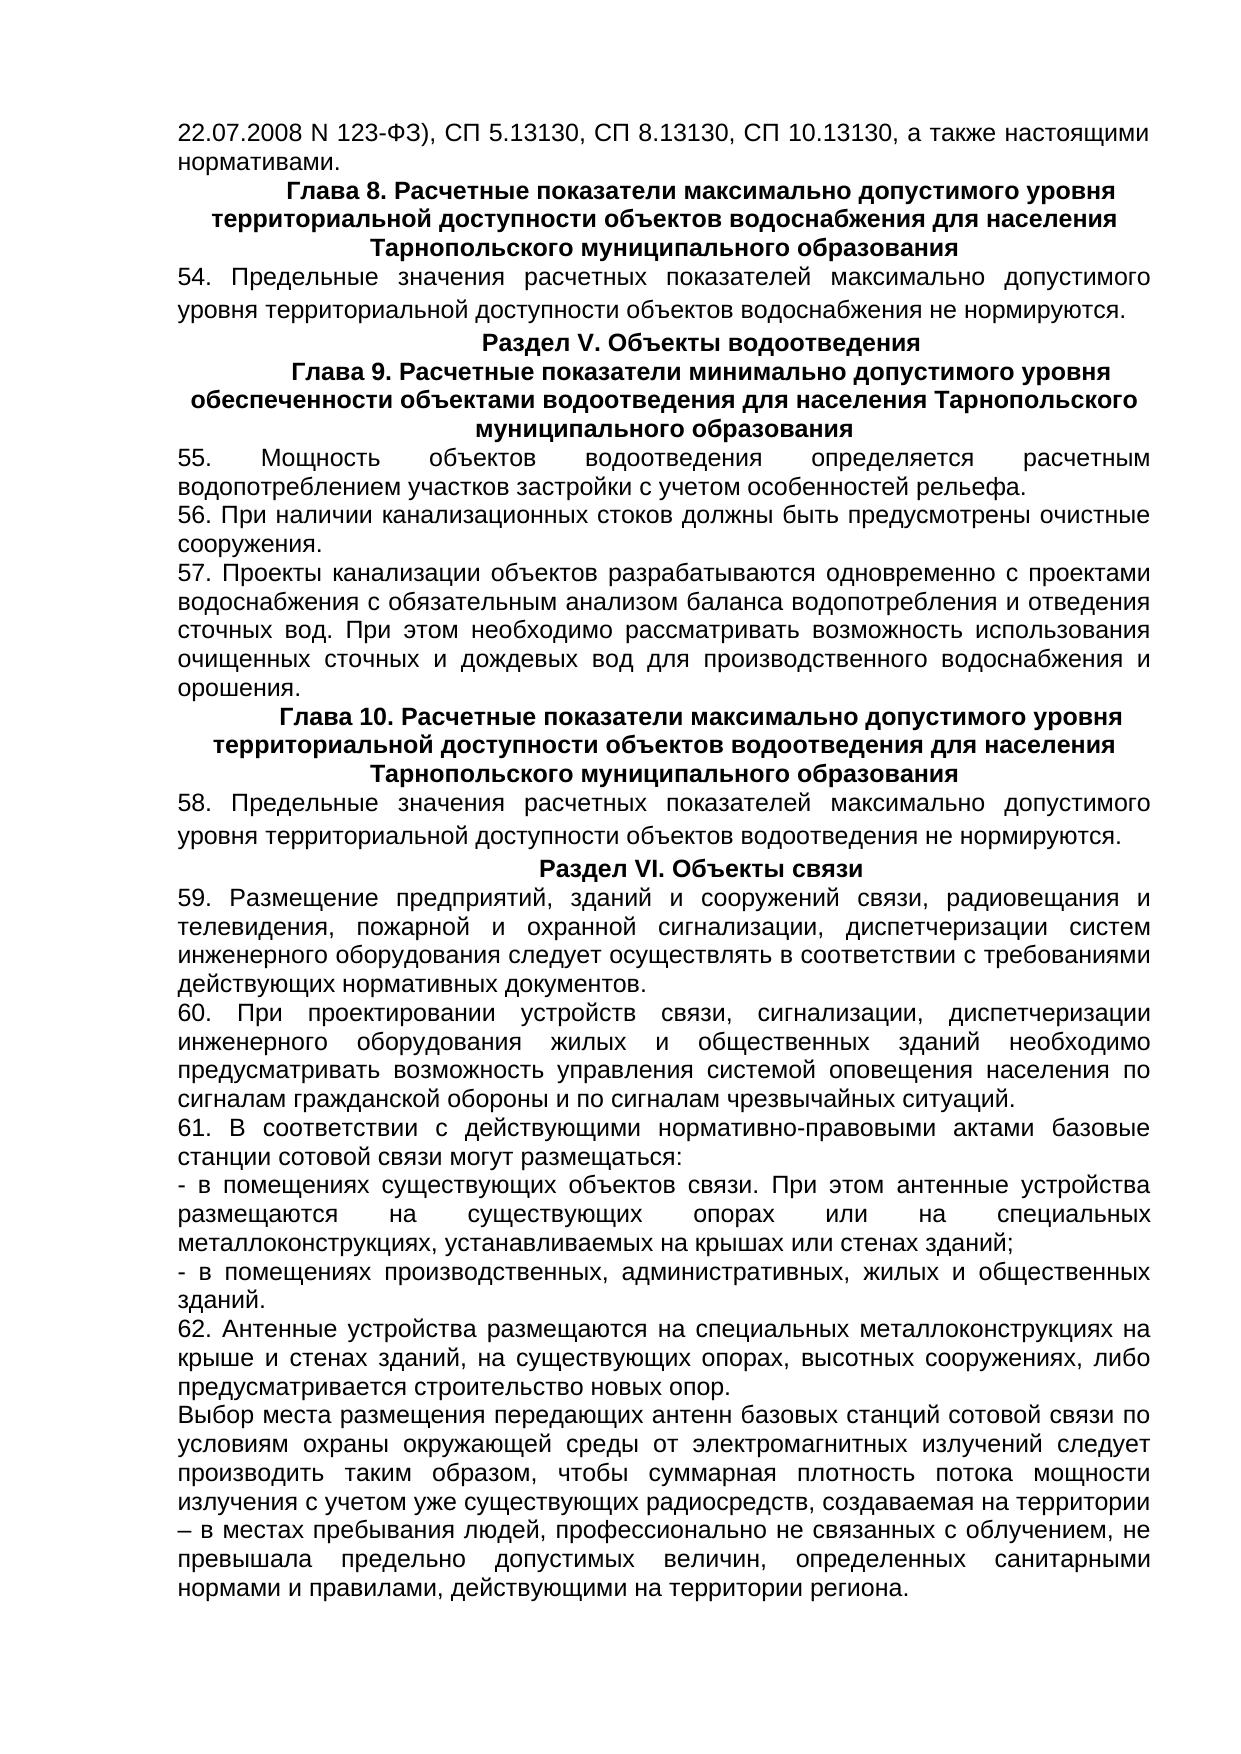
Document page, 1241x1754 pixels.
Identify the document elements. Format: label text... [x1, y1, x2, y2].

text 60. При проектировании устройств связи, сигнализации, диспетчеризации инженерного оборудования жилых и общественных зданий необходимо предусматривать возможность управления системой оповещения населения по сигналам гражданской обороны и по сигналам чрезвычайных ситуаций. [177, 998, 1152, 1113]
text - в помещениях существующих объектов связи. При этом антенные устройства размещаются на существующих опорах или на специальных металлоконструкциях, устанавливаемых на крышах или стенах зданий; [177, 1170, 1152, 1256]
subtitle Раздел V. Объекты водоотведения [177, 328, 1152, 357]
text 54. Предельные значения расчетных показателей максимально допустимого уровня территориальной доступности объектов водоснабжения не нормируются. [177, 262, 1152, 324]
text 62. Антенные устройства размещаются на специальных металлоконструкциях на крыше и стенах зданий, на существующих опорах, высотных сооружениях, либо предусматривается строительство новых опор. [177, 1314, 1152, 1400]
text 57. Проекты канализации объектов разрабатываются одновременно с проектами водоснабжения с обязательным анализом баланса водопотребления и отведения сточных вод. При этом необходимо рассматривать возможность использования очищенных сточных и дождевых вод для производственного водоснабжения и орошения. [177, 558, 1152, 702]
subtitle Глава 9. Расчетные показатели минимально допустимого уровня обеспеченности объектами водоотведения для населения Тарнопольского муниципального образования [177, 357, 1152, 443]
text 55. Мощность объектов водоотведения определяется расчетным водопотреблением участков застройки с учетом особенностей рельефа. [177, 443, 1152, 500]
subtitle Раздел VI. Объекты связи [177, 854, 1152, 883]
text Выбор места размещения передающих антенн базовых станций сотовой связи по условиям охраны окружающей среды от электромагнитных излучений следует производить таким образом, чтобы суммарная плотность потока мощности излучения с учетом уже существующих радиосредств, создаваемая на территории – в местах пребывания людей, профессионально не связанных с облучением, не превышала предельно допустимых величин, определенных санитарными нормами и правилами, действующими на территории региона. [177, 1400, 1152, 1601]
text 58. Предельные значения расчетных показателей максимально допустимого уровня территориальной доступности объектов водоотведения не нормируются. [177, 788, 1152, 850]
text 59. Размещение предприятий, зданий и сооружений связи, радиовещания и телевидения, пожарной и охранной сигнализации, диспетчеризации систем инженерного оборудования следует осуществлять в соответствии с требованиями действующих нормативных документов. [177, 883, 1152, 998]
subtitle Глава 10. Расчетные показатели максимально допустимого уровня территориальной доступности объектов водоотведения для населения Тарнопольского муниципального образования [177, 702, 1152, 788]
text - в помещениях производственных, административных, жилых и общественных зданий. [177, 1256, 1152, 1314]
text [177, 118, 1152, 176]
subtitle Глава 8. Расчетные показатели максимально допустимого уровня территориальной доступности объектов водоснабжения для населения Тарнопольского муниципального образования [177, 176, 1152, 262]
text 61. В соответствии с действующими нормативно-правовыми актами базовые станции сотовой связи могут размещаться: [177, 1113, 1152, 1170]
text 56. При наличии канализационных стоков должны быть предусмотрены очистные сооружения. [177, 500, 1152, 558]
